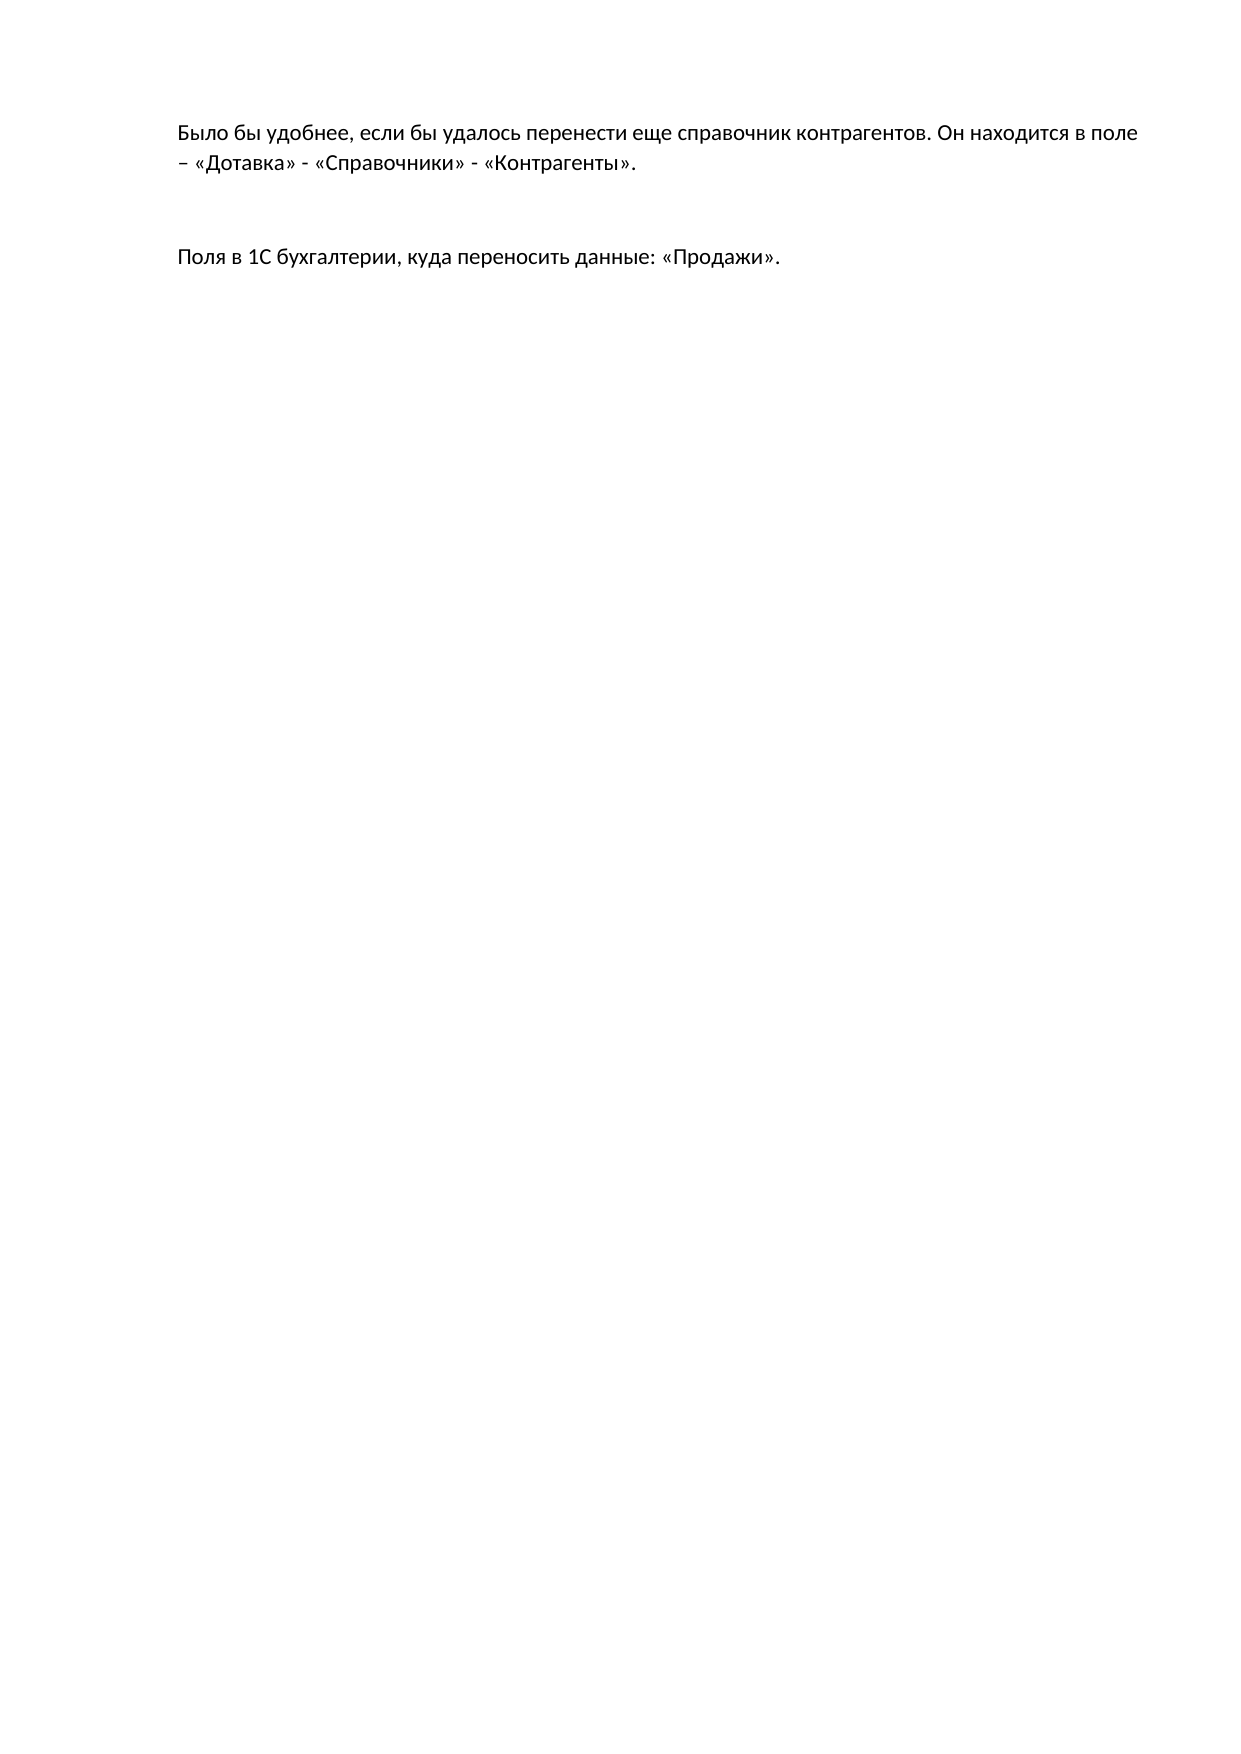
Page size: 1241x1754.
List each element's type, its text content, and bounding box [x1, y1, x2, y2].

text Было бы удобнее, если бы удалось перенести еще справочник контрагентов. Он находится в поле – «Дотавка» - «Справочники» - «Контрагенты». [177, 118, 1152, 176]
text Поля в 1С бухгалтерии, куда переносить данные: «Продажи». [177, 242, 1152, 270]
